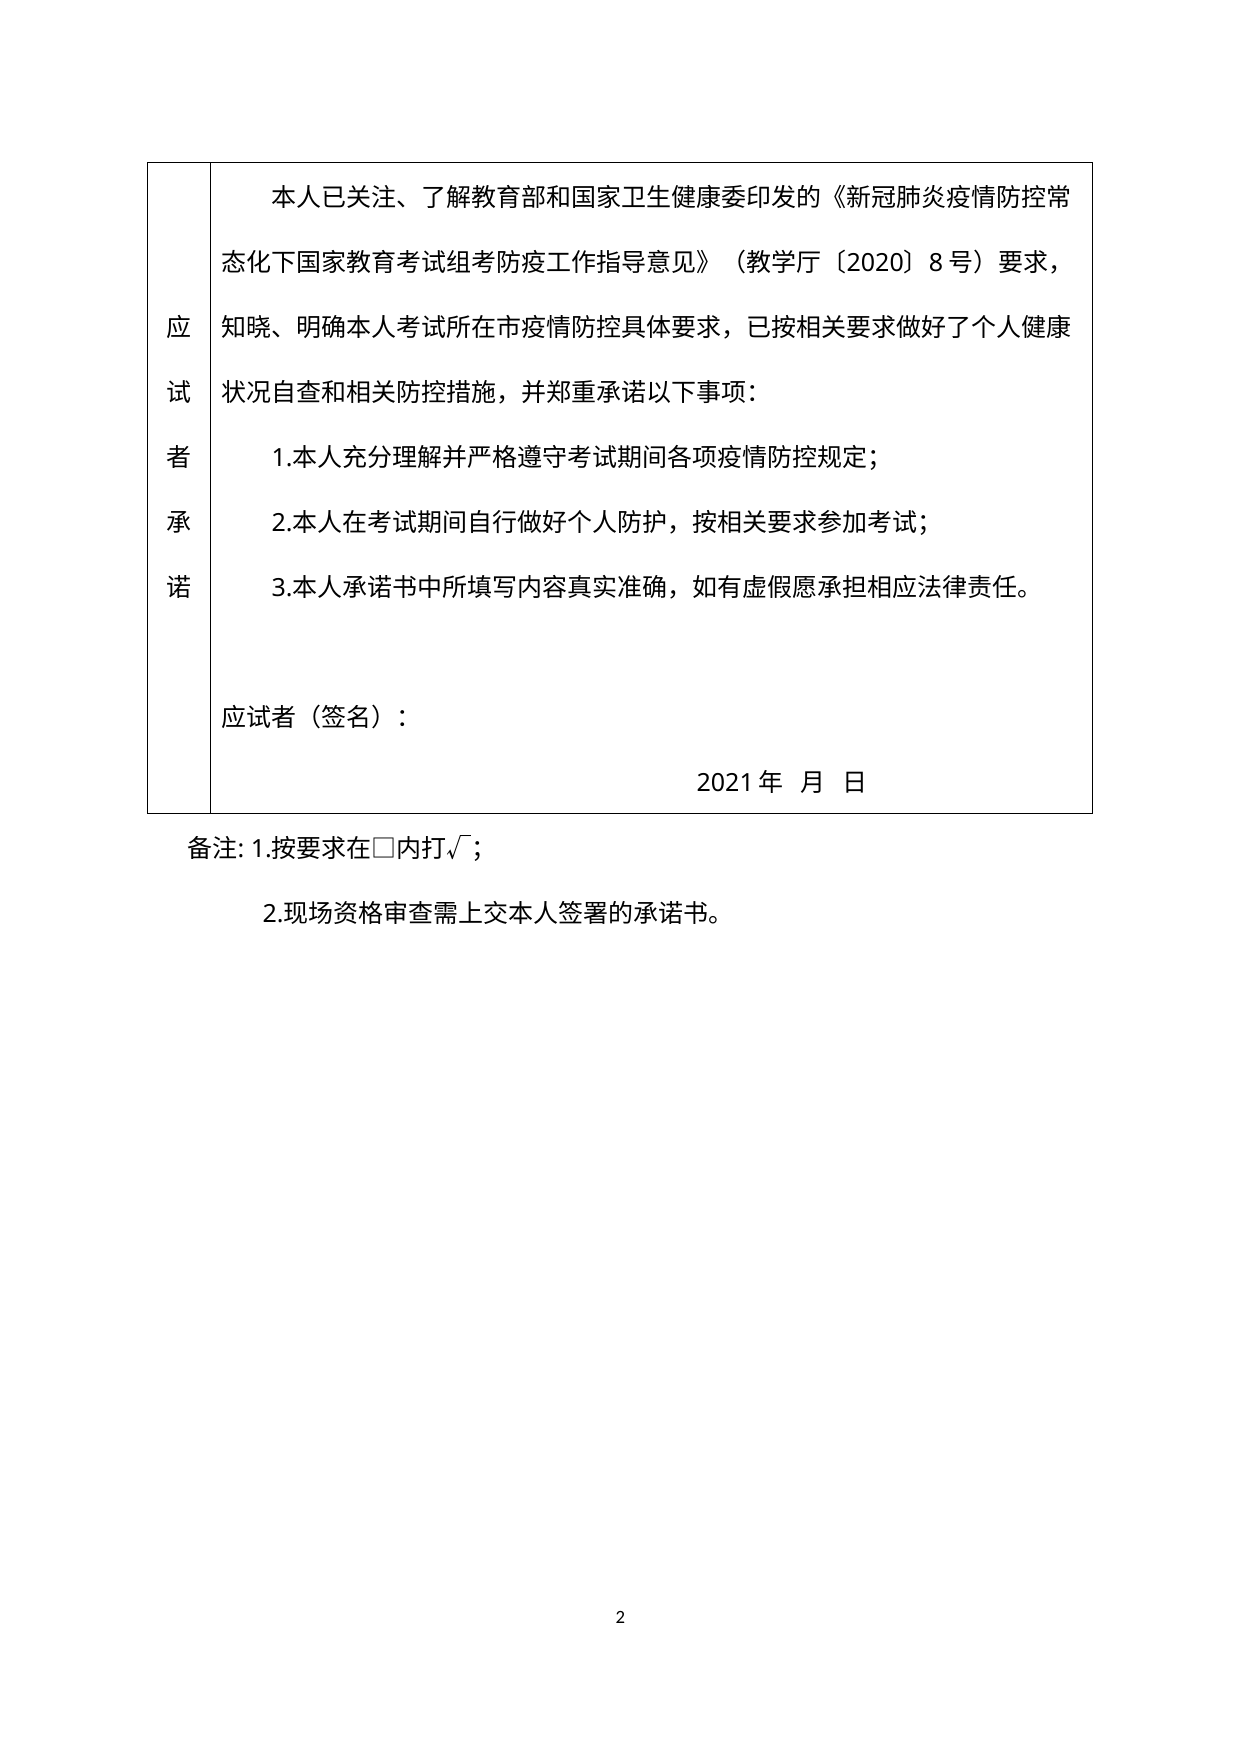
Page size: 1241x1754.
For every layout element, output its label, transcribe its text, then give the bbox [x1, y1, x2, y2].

table_cell 应试者 承 诺 [148, 163, 210, 813]
table_cell 本人已关注、了解教育部和国家卫生健康委印发的《新冠肺炎疫情防控常态化下国家教育考试组考防疫工作指导意见》（教学厅〔2020〕8号）要求，知晓、明确本人考试所在市疫情防控具体要求，已按相关要求做好了个人健康状况自查和相关防控措施，并郑重承诺以下事项： 1.本人充分理解并严格遵守考试期间各项疫情防控规定； 2.本人在考试期间自行做好个人防护，按相关要求参加考试； 3.本人承诺书中所填写内容真实准确，如有虚假愿承担相应法律责任。 应试者（签名）： 2021年 月 日 [211, 163, 1092, 813]
text 2.现场资格审查需上交本人签署的承诺书。 [187, 879, 1053, 944]
text 备注: 1.按要求在□内打√； [187, 814, 1053, 879]
